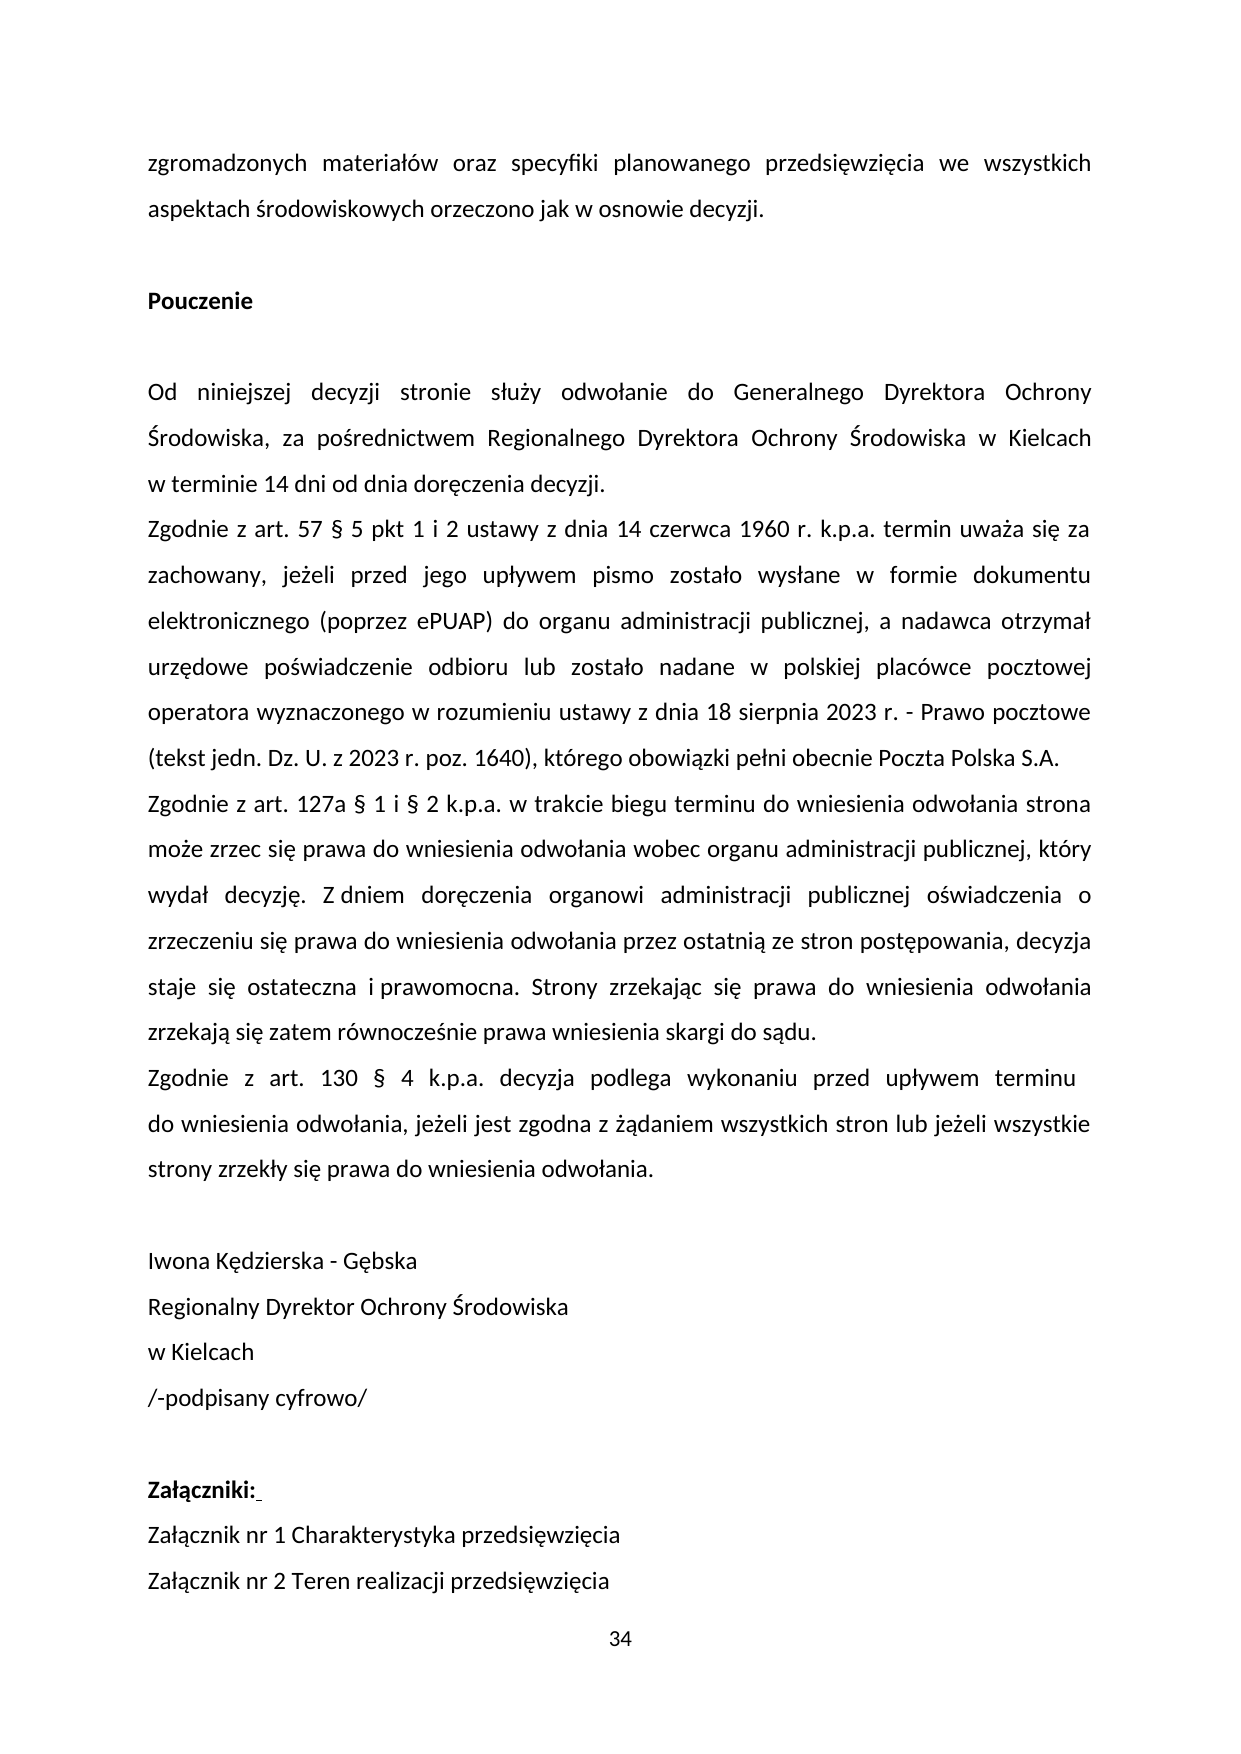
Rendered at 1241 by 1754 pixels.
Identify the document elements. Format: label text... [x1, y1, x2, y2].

text Od niniejszej decyzji stronie służy odwołanie do Generalnego Dyrektora Ochrony Środowiska, za pośrednictwem Regionalnego Dyrektora Ochrony Środowiska w Kielcach w terminie 14 dni od dnia doręczenia decyzji. [148, 376, 1093, 498]
text Załącznik nr 1 Charakterystyka przedsięwzięcia [148, 1519, 1093, 1550]
text Załącznik nr 2 Teren realizacji przedsięwzięcia [148, 1565, 1093, 1596]
text Zgodnie z art. 57 § 5 pkt 1 i 2 ustawy z dnia 14 czerwca 1960 r. k.p.a. termin uważa się za zachowany, jeżeli przed jego upływem pismo zostało wysłane w formie dokumentu elektronicznego (poprzez ePUAP) do organu administracji publicznej, a nadawca otrzymał urzędowe poświadczenie odbioru lub zostało nadane w polskiej placówce pocztowej operatora wyznaczonego w rozumieniu ustawy z dnia 18 sierpnia 2023 r. - Prawo pocztowe (tekst jedn. Dz. U. z 2023 r. poz. 1640), którego obowiązki pełni obecnie Poczta Polska S.A. [148, 513, 1093, 773]
text Zgodnie z art. 127a § 1 i § 2 k.p.a. w trakcie biegu terminu do wniesienia odwołania strona może zrzec się prawa do wniesienia odwołania wobec organu administracji publicznej, który wydał decyzję. Z dniem doręczenia organowi administracji publicznej oświadczenia o zrzeczeniu się prawa do wniesienia odwołania przez ostatnią ze stron postępowania, decyzja staje się ostateczna i prawomocna. Strony zrzekając się prawa do wniesienia odwołania zrzekają się zatem równocześnie prawa wniesienia skargi do sądu. [148, 788, 1093, 1047]
text w Kielcach [148, 1337, 1093, 1367]
text Załączniki: [148, 1474, 1093, 1504]
text Iwona Kędzierska - Gębska [148, 1245, 1093, 1276]
text /-podpisany cyfrowo/ [148, 1382, 1093, 1413]
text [148, 148, 1093, 224]
text Regionalny Dyrektor Ochrony Środowiska [148, 1291, 1093, 1321]
text Pouczenie [148, 285, 1093, 315]
text Zgodnie z art. 130 § 4 k.p.a. decyzja podlega wykonaniu przed upływem terminu do wniesienia odwołania, jeżeli jest zgodna z żądaniem wszystkich stron lub jeżeli wszystkie strony zrzekły się prawa do wniesienia odwołania. [148, 1062, 1093, 1184]
